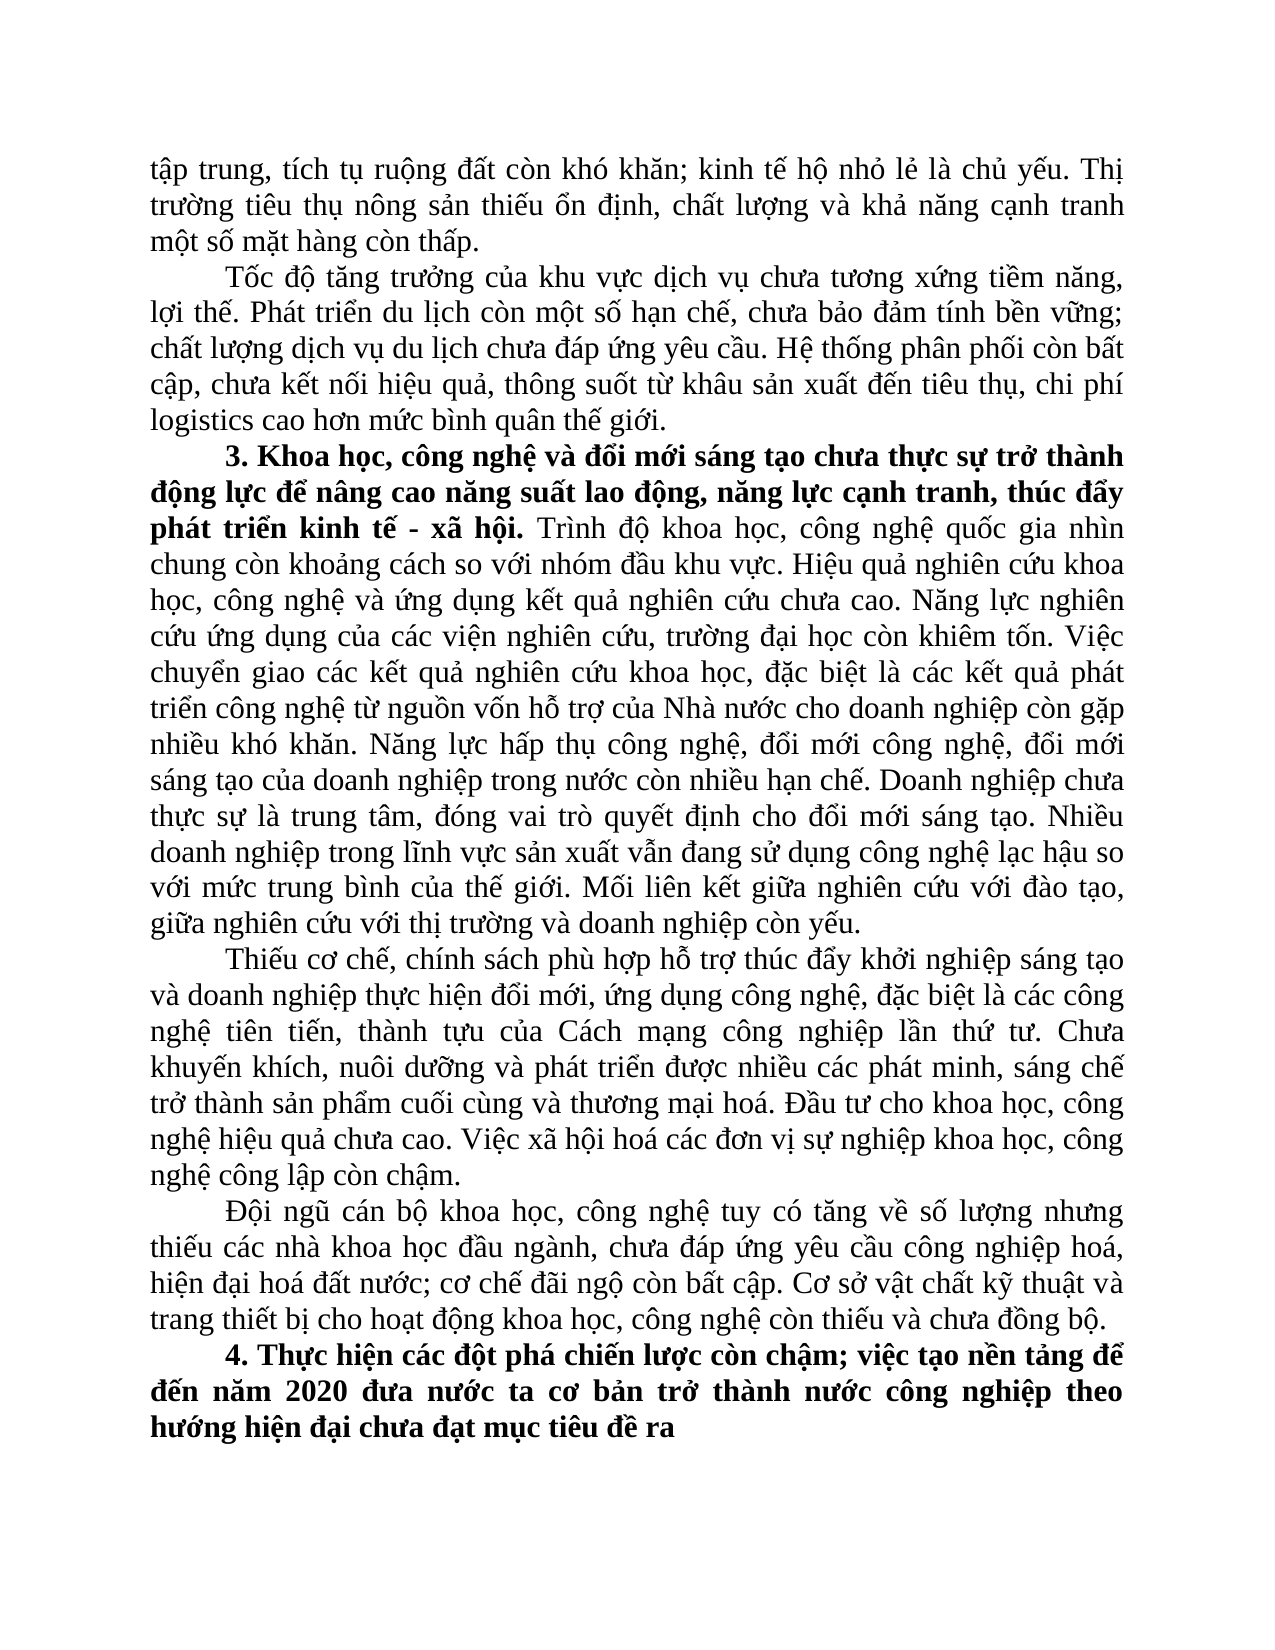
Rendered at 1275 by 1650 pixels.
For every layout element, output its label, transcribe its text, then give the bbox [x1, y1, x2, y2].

text Tốc độ tăng trưởng của khu vực dịch vụ chưa tương xứng tiềm năng, lợi thế. Phát triển du lịch còn một số hạn chế, chưa bảo đảm tính bền vững; chất lượng dịch vụ du lịch chưa đáp ứng yêu cầu. Hệ thống phân phối còn bất cập, chưa kết nối hiệu quả, thông suốt từ khâu sản xuất đến tiêu thụ, chi phí logistics cao hơn mức bình quân thế giới. [150, 258, 1125, 437]
text Thiếu cơ chế, chính sách phù hợp hỗ trợ thúc đẩy khởi nghiệp sáng tạo và doanh nghiệp thực hiện đổi mới, ứng dụng công nghệ, đặc biệt là các công nghệ tiên tiến, thành tựu của Cách mạng công nghiệp lần thứ tư. Chưa khuyến khích, nuôi dưỡng và phát triển được nhiều các phát minh, sáng chế trở thành sản phẩm cuối cùng và thương mại hoá. Đầu tư cho khoa học, công nghệ hiệu quả chưa cao. Việc xã hội hoá các đơn vị sự nghiệp khoa học, công nghệ công lập còn chậm. [150, 941, 1125, 1192]
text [150, 150, 1125, 258]
text 3. Khoa học, công nghệ và đổi mới sáng tạo chưa thực sự trở thành động lực để nâng cao năng suất lao động, năng lực cạnh tranh, thúc đẩy phát triển kinh tế - xã hội. Trình độ khoa học, công nghệ quốc gia nhìn chung còn khoảng cách so với nhóm đầu khu vực. Hiệu quả nghiên cứu khoa học, công nghệ và ứng dụng kết quả nghiên cứu chưa cao. Năng lực nghiên cứu ứng dụng của các viện nghiên cứu, trường đại học còn khiêm tốn. Việc chuyển giao các kết quả nghiên cứu khoa học, đặc biệt là các kết quả phát triển công nghệ từ nguồn vốn hỗ trợ của Nhà nước cho doanh nghiệp còn gặp nhiều khó khăn. Năng lực hấp thụ công nghệ, đổi mới công nghệ, đổi mới sáng tạo của doanh nghiệp trong nước còn nhiều hạn chế. Doanh nghiệp chưa thực sự là trung tâm, đóng vai trò quyết định cho đổi mới sáng tạo. Nhiều doanh nghiệp trong lĩnh vực sản xuất vẫn đang sử dụng công nghệ lạc hậu so với mức trung bình của thế giới. Mối liên kết giữa nghiên cứu với đào tạo, giữa nghiên cứu với thị trường và doanh nghiệp còn yếu. [150, 437, 1125, 941]
text Đội ngũ cán bộ khoa học, công nghệ tuy có tăng về số lượng nhưng thiếu các nhà khoa học đầu ngành, chưa đáp ứng yêu cầu công nghiệp hoá, hiện đại hoá đất nước; cơ chế đãi ngộ còn bất cập. Cơ sở vật chất kỹ thuật và trang thiết bị cho hoạt động khoa học, công nghệ còn thiếu và chưa đồng bộ. [150, 1192, 1125, 1336]
text 4. Thực hiện các đột phá chiến lược còn chậm; việc tạo nền tảng để đến năm 2020 đưa nước ta cơ bản trở thành nước công nghiệp theo hướng hiện đại chưa đạt mục tiêu đề ra [150, 1336, 1125, 1444]
